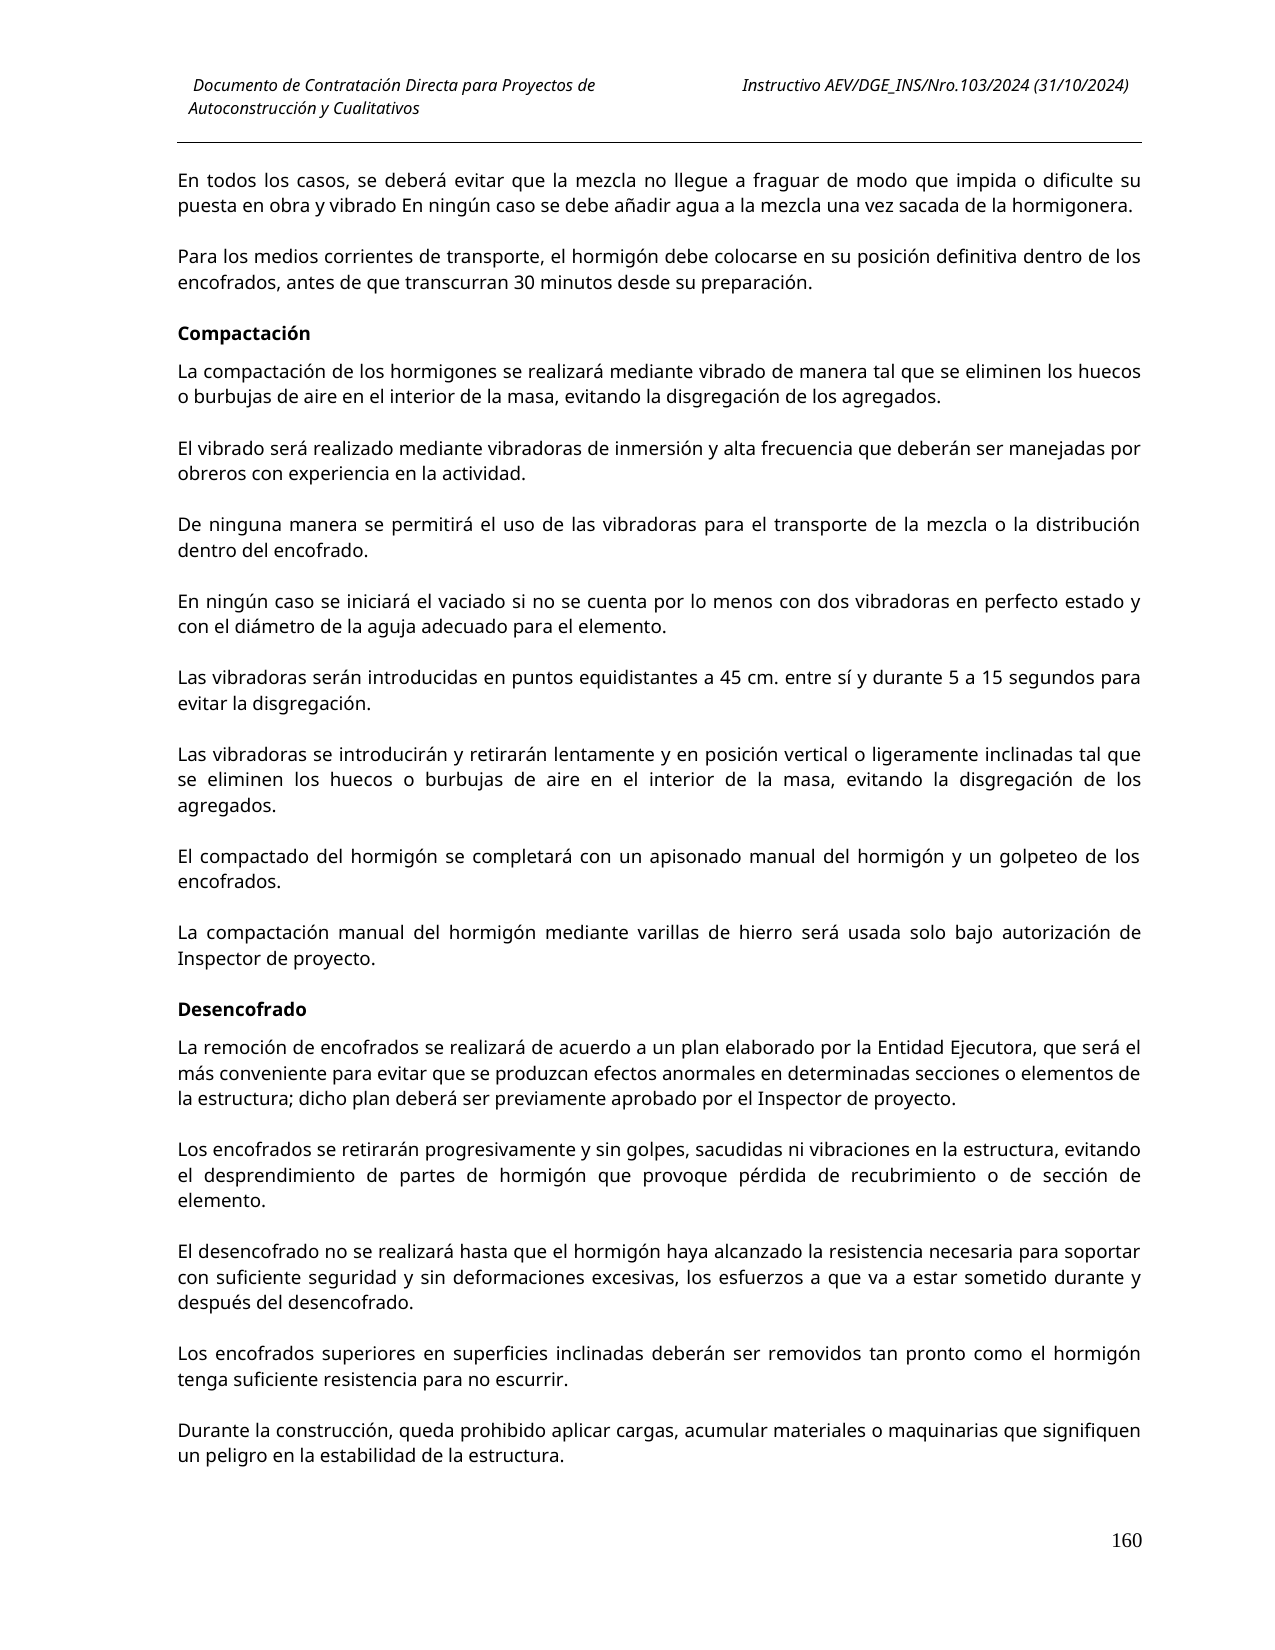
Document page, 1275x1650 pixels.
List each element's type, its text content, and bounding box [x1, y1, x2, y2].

text Las vibradoras se introducirán y retirarán lentamente y en posición vertical o ligeramente inclinadas tal que se eliminen los huecos o burbujas de aire en el interior de la masa, evitando la disgregación de los agregados. [177, 741, 1142, 818]
text La compactación manual del hormigón mediante varillas de hierro será usada solo bajo autorización de Inspector de proyecto. [177, 920, 1142, 971]
text En todos los casos, se deberá evitar que la mezcla no llegue a fraguar de modo que impida o dificulte su puesta en obra y vibrado En ningún caso se debe añadir agua a la mezcla una vez sacada de la hormigonera. [177, 167, 1142, 218]
text De ninguna manera se permitirá el uso de las vibradoras para el transporte de la mezcla o la distribución dentro del encofrado. [177, 511, 1142, 562]
text Desencofrado [177, 996, 1142, 1022]
text La remoción de encofrados se realizará de acuerdo a un plan elaborado por la Entidad Ejecutora, que será el más conveniente para evitar que se produzcan efectos anormales en determinadas secciones o elementos de la estructura; dicho plan deberá ser previamente aprobado por el Inspector de proyecto. [177, 1034, 1142, 1111]
text Compactación [177, 320, 1142, 346]
text Las vibradoras serán introducidas en puntos equidistantes a 45 cm. entre sí y durante 5 a 15 segundos para evitar la disgregación. [177, 664, 1142, 716]
text En ningún caso se iniciará el vaciado si no se cuenta por lo menos con dos vibradoras en perfecto estado y con el diámetro de la aguja adecuado para el elemento. [177, 588, 1142, 639]
text Los encofrados superiores en superficies inclinadas deberán ser removidos tan pronto como el hormigón tenga suficiente resistencia para no escurrir. [177, 1341, 1142, 1392]
text Los encofrados se retirarán progresivamente y sin golpes, sacudidas ni vibraciones en la estructura, evitando el desprendimiento de partes de hormigón que provoque pérdida de recubrimiento o de sección de elemento. [177, 1136, 1142, 1213]
text Para los medios corrientes de transporte, el hormigón debe colocarse en su posición definitiva dentro de los encofrados, antes de que transcurran 30 minutos desde su preparación. [177, 244, 1142, 295]
text Durante la construcción, queda prohibido aplicar cargas, acumular materiales o maquinarias que signifiquen un peligro en la estabilidad de la estructura. [177, 1417, 1142, 1468]
text El vibrado será realizado mediante vibradoras de inmersión y alta frecuencia que deberán ser manejadas por obreros con experiencia en la actividad. [177, 435, 1142, 486]
text El compactado del hormigón se completará con un apisonado manual del hormigón y un golpeteo de los encofrados. [177, 843, 1142, 894]
text El desencofrado no se realizará hasta que el hormigón haya alcanzado la resistencia necesaria para soportar con suficiente seguridad y sin deformaciones excesivas, los esfuerzos a que va a estar sometido durante y después del desencofrado. [177, 1238, 1142, 1315]
text La compactación de los hormigones se realizará mediante vibrado de manera tal que se eliminen los huecos o burbujas de aire en el interior de la masa, evitando la disgregación de los agregados. [177, 358, 1142, 409]
